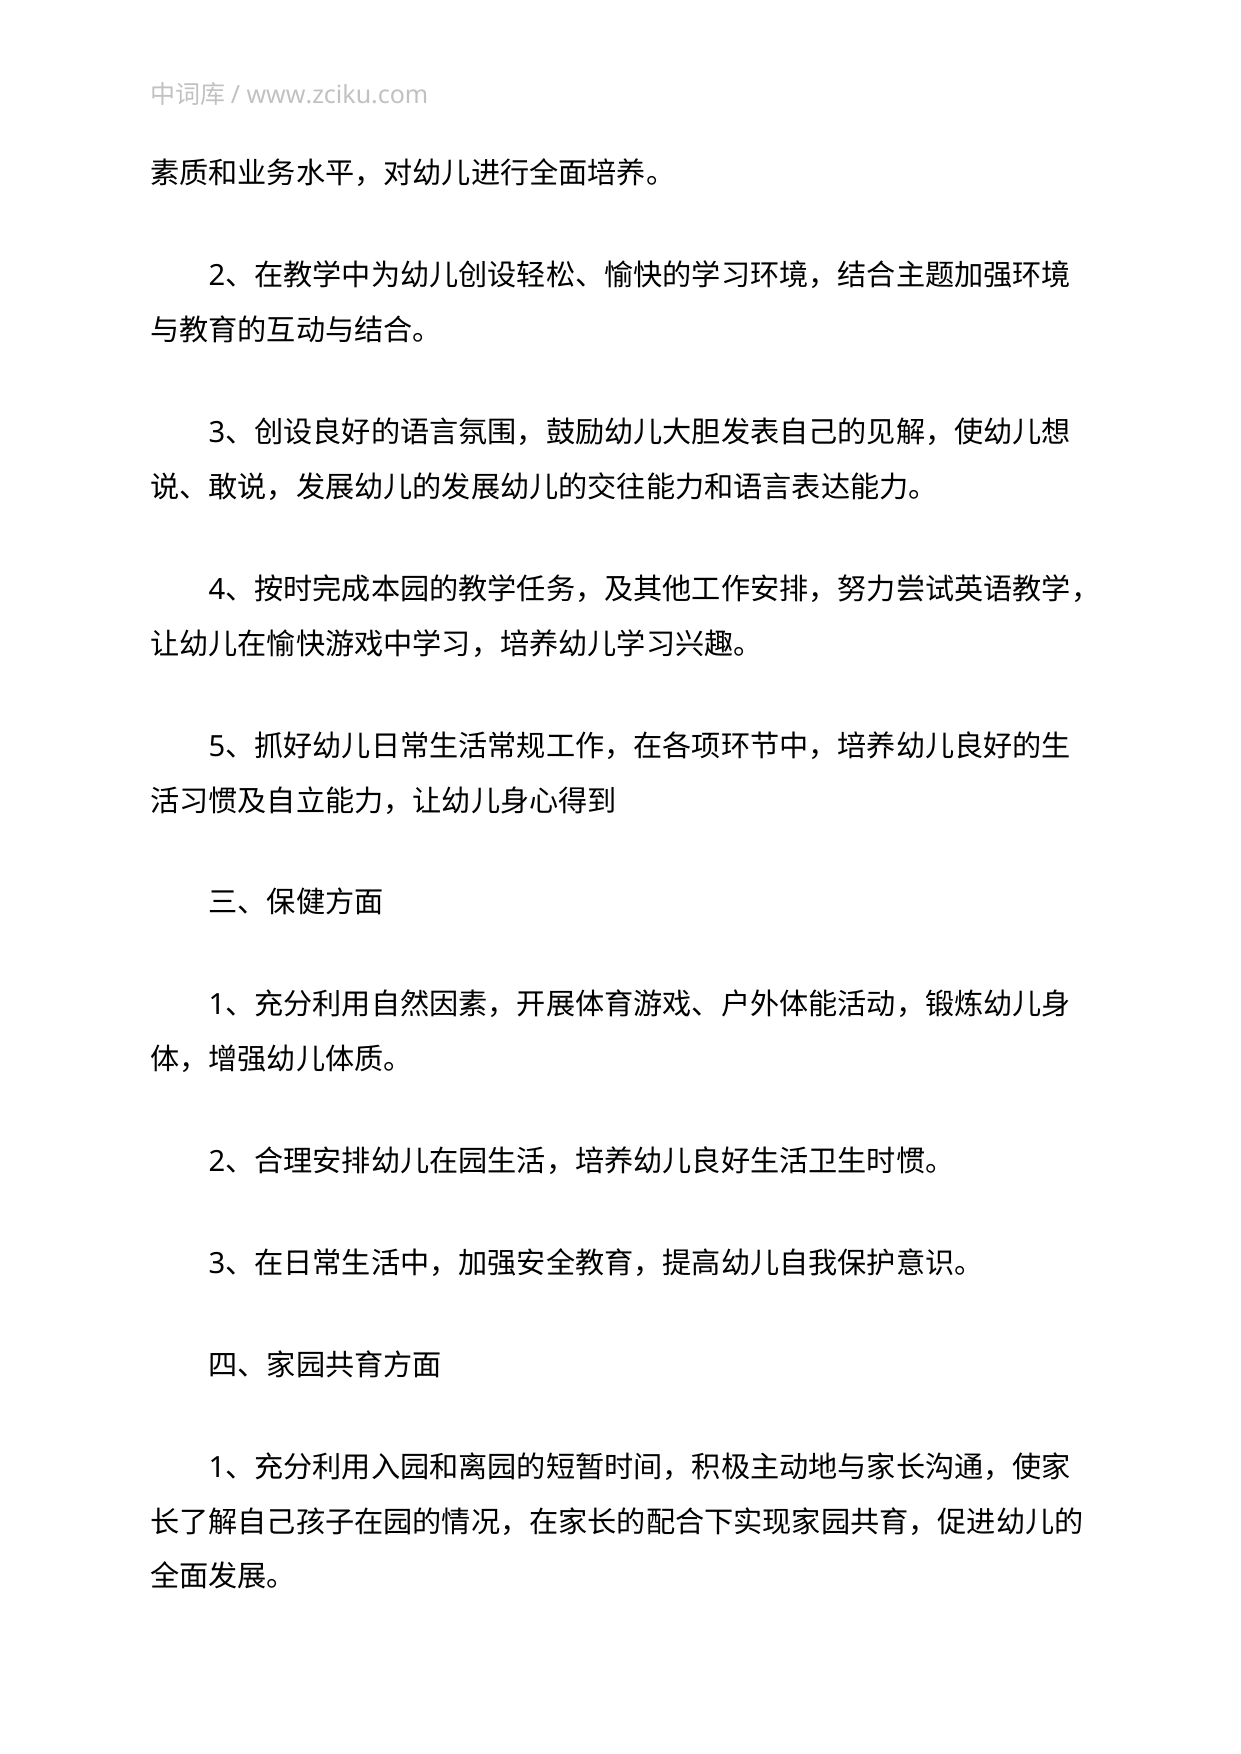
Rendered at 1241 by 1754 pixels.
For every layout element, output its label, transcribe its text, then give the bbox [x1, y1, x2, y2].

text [150, 150, 1090, 192]
text 1、充分利用自然因素，开展体育游戏、户外体能活动，锻炼幼儿身体，增强幼儿体质。 [150, 981, 1090, 1078]
text 2、合理安排幼儿在园生活，培养幼儿良好生活卫生时惯。 [150, 1137, 1090, 1180]
text 三、保健方面 [150, 879, 1090, 921]
text 5、抓好幼儿日常生活常规工作，在各项环节中，培养幼儿良好的生活习惯及自立能力，让幼儿身心得到 [150, 722, 1090, 819]
text 四、家园共育方面 [150, 1341, 1090, 1384]
text 4、按时完成本园的教学任务，及其他工作安排，努力尝试英语教学，让幼儿在愉快游戏中学习，培养幼儿学习兴趣。 [150, 565, 1090, 663]
text 3、在日常生活中，加强安全教育，提高幼儿自我保护意识。 [150, 1239, 1090, 1282]
text 2、在教学中为幼儿创设轻松、愉快的学习环境，结合主题加强环境与教育的互动与结合。 [150, 252, 1090, 349]
text 1、充分利用入园和离园的短暂时间，积极主动地与家长沟通，使家长了解自己孩子在园的情况，在家长的配合下实现家园共育，促进幼儿的全面发展。 [150, 1443, 1090, 1595]
text 3、创设良好的语言氛围，鼓励幼儿大胆发表自己的见解，使幼儿想说、敢说，发展幼儿的发展幼儿的交往能力和语言表达能力。 [150, 408, 1090, 506]
